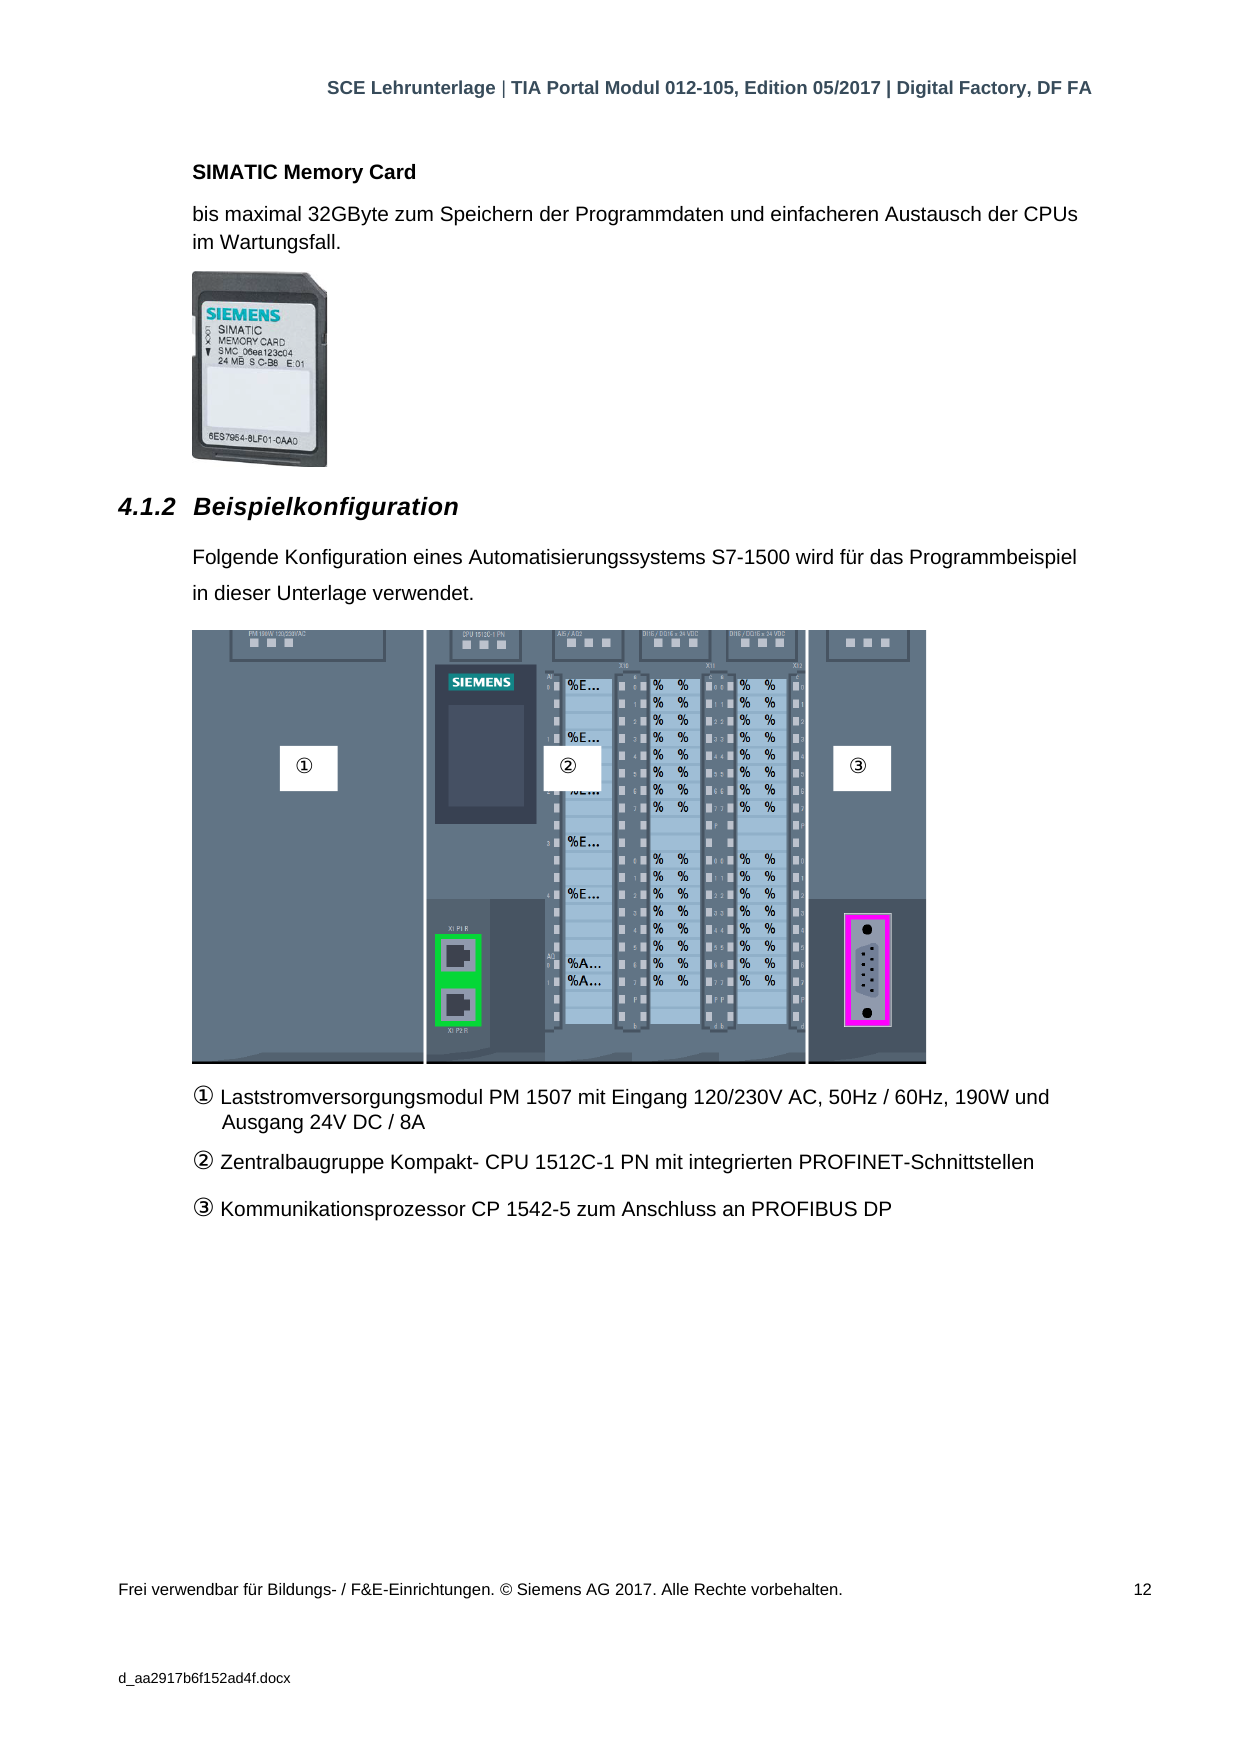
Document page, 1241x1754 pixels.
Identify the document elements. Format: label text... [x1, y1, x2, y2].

text bis maximal 32GByte zum Speichern der Programmdaten und einfacheren Austausch der CPUs im Wartungsfall. [192, 201, 1092, 254]
text ③ Kommunikationsprozessor CP 1542-5 zum Anschluss an PROFIBUS DP [192, 1193, 1092, 1222]
text ① Laststromversorgungsmodul PM 1507 mit Eingang 120/230V AC, 50Hz / 60Hz, 190W und Ausgang 24V DC / 8A [192, 1081, 1092, 1133]
subtitle Beispielkonfiguration [118, 492, 1092, 521]
text SIMATIC Memory Card [192, 160, 1092, 184]
text Folgende Konfiguration eines Automatisierungssystems S7-1500 wird für das Programmbeispiel in dieser Unterlage verwendet. [192, 545, 1092, 605]
picture [192, 629, 927, 1064]
text ② Zentralbaugruppe Kompakt- CPU 1512C-1 PN mit integrierten PROFINET-Schnittstellen [192, 1146, 1092, 1175]
